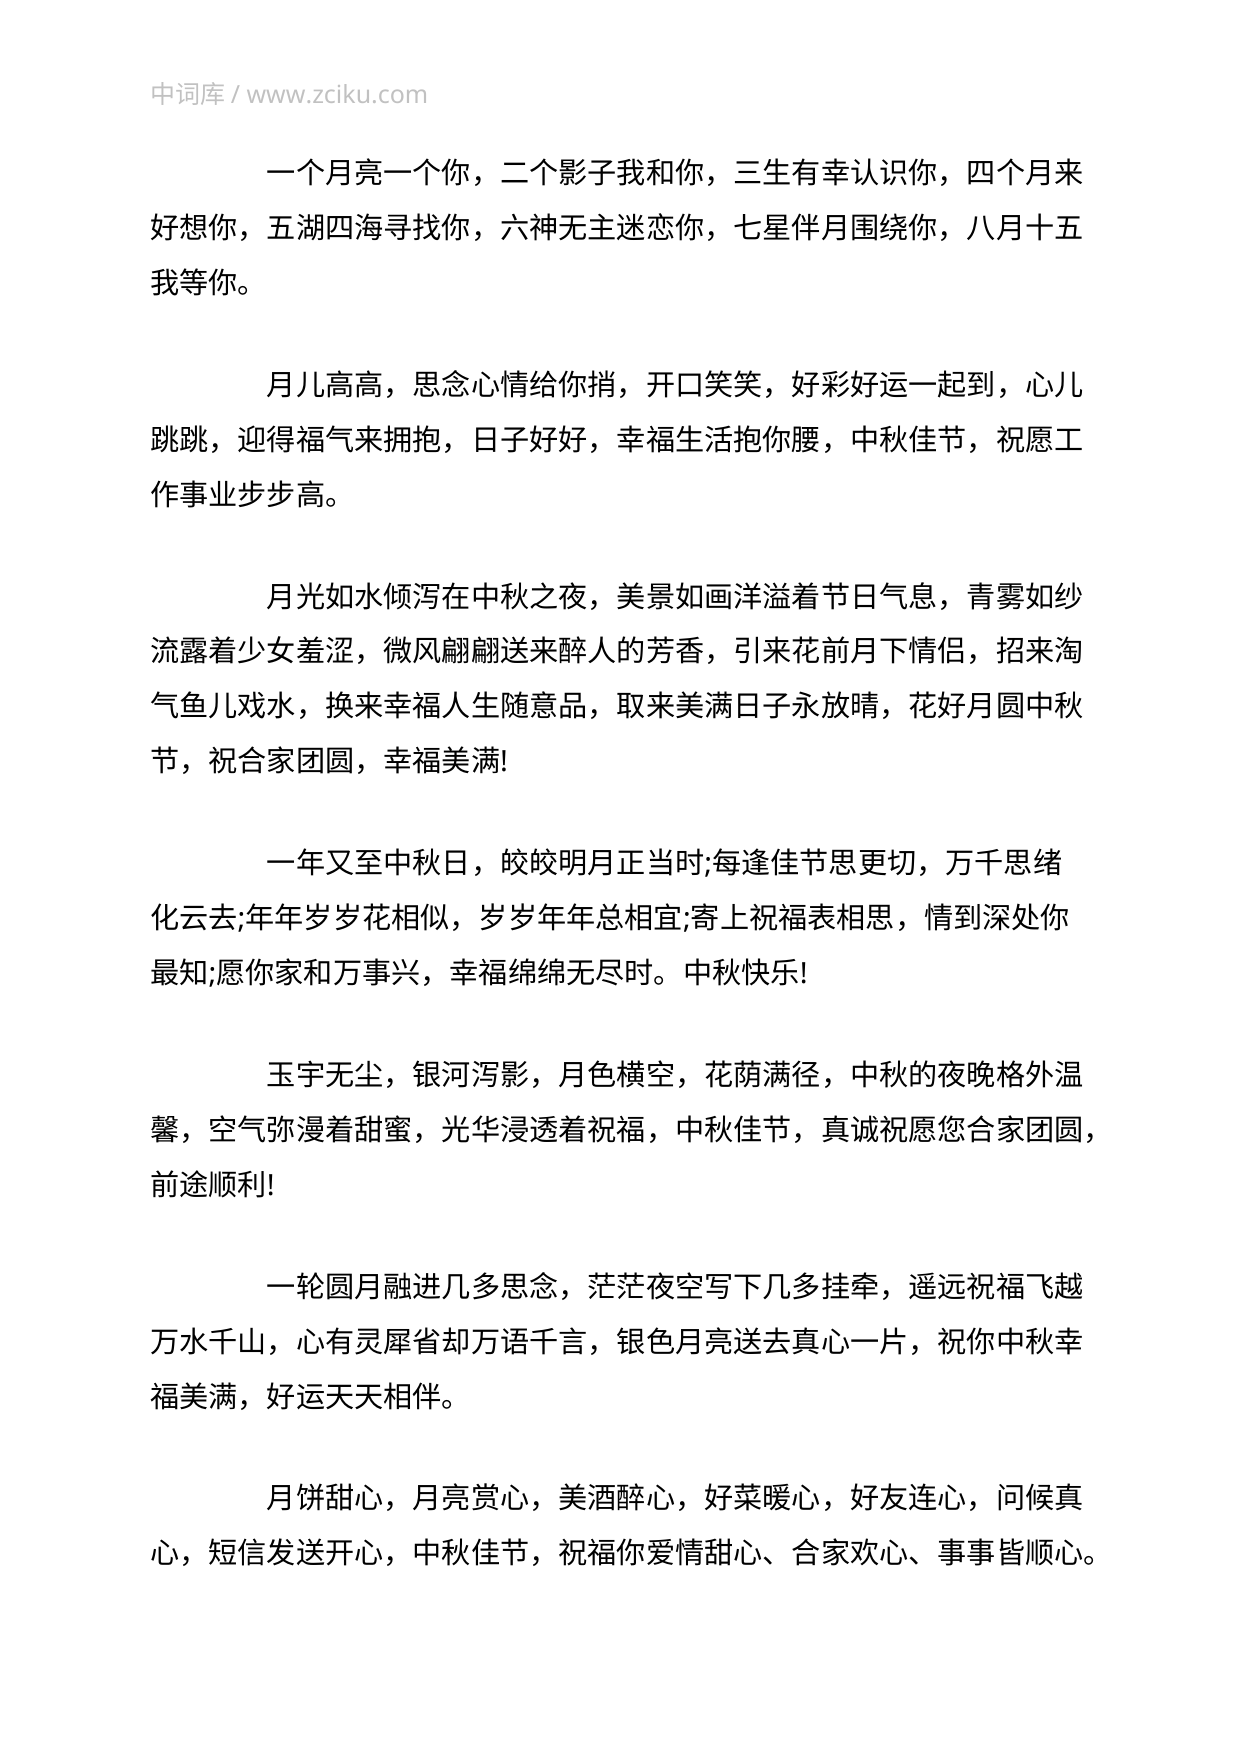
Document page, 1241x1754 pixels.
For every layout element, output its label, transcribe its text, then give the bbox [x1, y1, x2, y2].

text 月饼甜心，月亮赏心，美酒醉心，好菜暖心，好友连心，问候真心，短信发送开心，中秋佳节，祝福你爱情甜心、合家欢心、事事皆顺心。 [150, 1475, 1090, 1572]
text 玉宇无尘，银河泻影，月色横空，花荫满径，中秋的夜晚格外温馨，空气弥漫着甜蜜，光华浸透着祝福，中秋佳节，真诚祝愿您合家团圆，前途顺利! [150, 1052, 1090, 1204]
text 一轮圆月融进几多思念，茫茫夜空写下几多挂牵，遥远祝福飞越万水千山，心有灵犀省却万语千言，银色月亮送去真心一片，祝你中秋幸福美满，好运天天相伴。 [150, 1263, 1090, 1416]
text 月光如水倾泻在中秋之夜，美景如画洋溢着节日气息，青雾如纱流露着少女羞涩，微风翩翩送来醉人的芳香，引来花前月下情侣，招来淘气鱼儿戏水，换来幸福人生随意品，取来美满日子永放晴，花好月圆中秋节，祝合家团圆，幸福美满! [150, 573, 1090, 780]
text 月儿高高，思念心情给你捎，开口笑笑，好彩好运一起到，心儿跳跳，迎得福气来拥抱，日子好好，幸福生活抱你腰，中秋佳节，祝愿工作事业步步高。 [150, 362, 1090, 514]
text 一个月亮一个你，二个影子我和你，三生有幸认识你，四个月来好想你，五湖四海寻找你，六神无主迷恋你，七星伴月围绕你，八月十五我等你。 [150, 150, 1090, 302]
text 一年又至中秋日，皎皎明月正当时;每逢佳节思更切，万千思绪化云去;年年岁岁花相似，岁岁年年总相宜;寄上祝福表相思，情到深处你最知;愿你家和万事兴，幸福绵绵无尽时。中秋快乐! [150, 840, 1090, 992]
